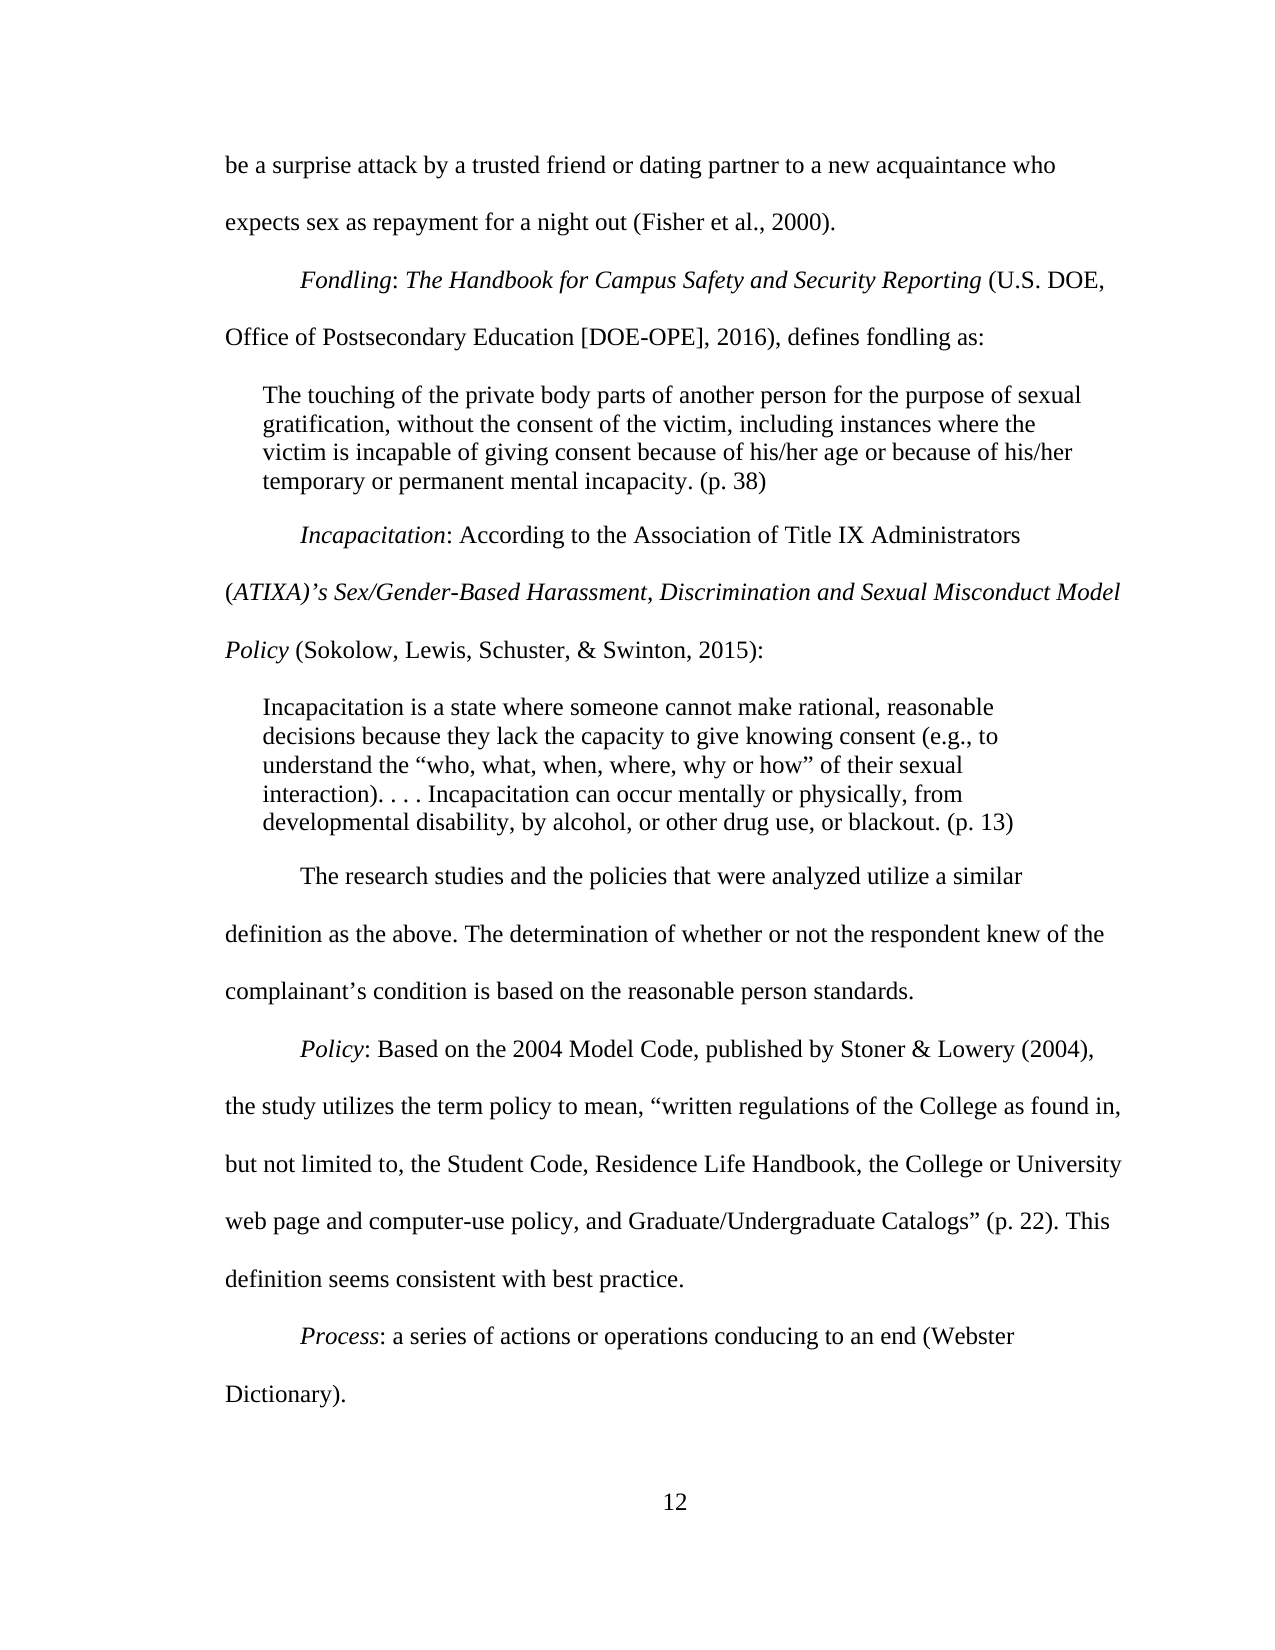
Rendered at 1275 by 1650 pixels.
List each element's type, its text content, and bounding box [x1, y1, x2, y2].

text The research studies and the policies that were analyzed utilize a similar definition as the above. The determination of whether or not the respondent knew of the complainant’s condition is based on the reasonable person standards. [225, 861, 1125, 1005]
text Incapacitation is a state where someone cannot make rational, reasonable decisions because they lack the capacity to give knowing consent (e.g., to understand the “who, what, when, where, why or how” of their sexual interaction). . . . Incapacitation can occur mentally or physically, from developmental disability, by alcohol, or other drug use, or blackout. (p. 13) [262, 692, 1087, 836]
text Fondling: The Handbook for Campus Safety and Security Reporting (U.S. DOE, Office of Postsecondary Education [DOE-OPE], 2016), defines fondling as: [225, 265, 1125, 351]
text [225, 150, 1125, 236]
text Incapacitation: According to the Association of Title IX Administrators (ATIXA)’s Sex/Gender-Based Harassment, Discrimination and Sexual Misconduct Model Policy (Sokolow, Lewis, Schuster, & Swinton, 2015): [225, 520, 1125, 664]
text The touching of the private body parts of another person for the purpose of sexual gratification, without the consent of the victim, including instances where the victim is incapable of giving consent because of his/her age or because of his/her temporary or permanent mental incapacity. (p. 38) [262, 380, 1087, 495]
text Process: a series of actions or operations conducing to an end (Webster Dictionary). [225, 1321, 1125, 1407]
text Policy: Based on the 2004 Model Code, published by Stoner & Lowery (2004), the study utilizes the term policy to mean, “written regulations of the College as found in, but not limited to, the Student Code, Residence Life Handbook, the College or University web page and computer-use policy, and Graduate/Undergraduate Catalogs” (p. 22). This definition seems consistent with best practice. [225, 1034, 1125, 1292]
